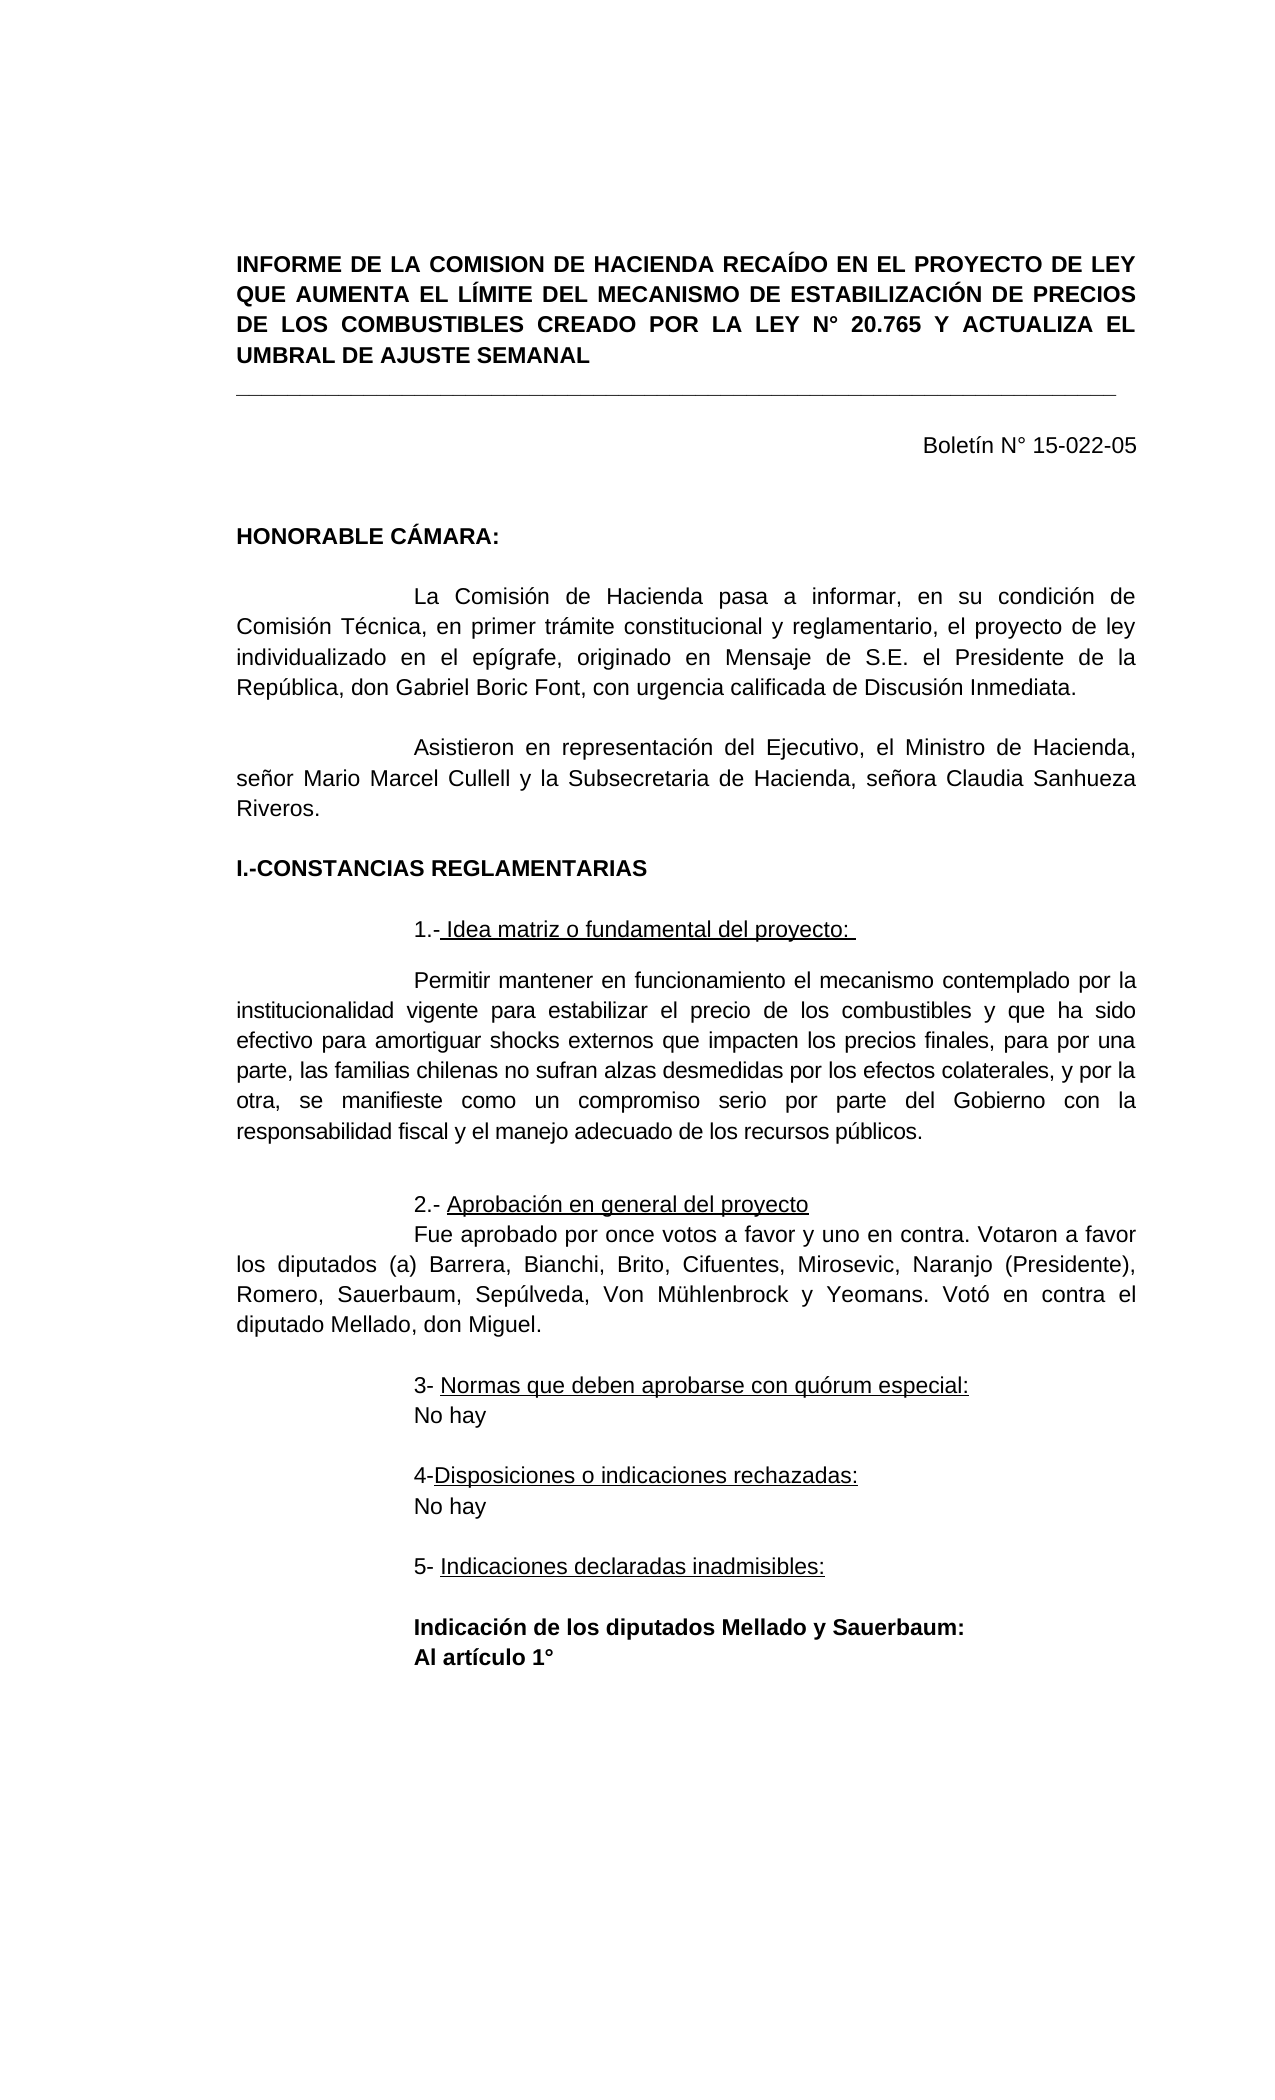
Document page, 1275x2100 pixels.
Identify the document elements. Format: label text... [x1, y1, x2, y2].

text Boletín N° 15-022-05 [236, 432, 1137, 459]
text No hay [236, 1493, 1137, 1519]
text INFORME DE LA COMISION DE HACIENDA RECAÍDO EN EL PROYECTO DE LEY QUE AUMENTA EL LÍMITE DEL MECANISMO DE ESTABILIZACIÓN DE PRECIOS DE LOS COMBUSTIBLES CREADO POR LA LEY N° 20.765 Y ACTUALIZA EL UMBRAL DE AJUSTE SEMANAL [236, 251, 1137, 368]
text Permitir mantener en funcionamiento el mecanismo contemplado por la institucionalidad vigente para estabilizar el precio de los combustibles y que ha sido efectivo para amortiguar shocks externos que impacten los precios finales, para por una parte, las familias chilenas no sufran alzas desmedidas por los efectos colaterales, y por la otra, se manifieste como un compromiso serio por parte del Gobierno con la responsabilidad fiscal y el manejo adecuado de los recursos públicos. [236, 967, 1137, 1144]
text I.-CONSTANCIAS REGLAMENTARIAS [236, 855, 1137, 882]
text No hay [236, 1402, 1137, 1428]
text HONORABLE CÁMARA: [236, 523, 1137, 549]
text Fue aprobado por once votos a favor y uno en contra. Votaron a favor los diputados (a) Barrera, Bianchi, Brito, Cifuentes, Mirosevic, Naranjo (Presidente), Romero, Sauerbaum, Sepúlveda, Von Mühlenbrock y Yeomans. Votó en contra el diputado Mellado, don Miguel. [236, 1221, 1137, 1338]
text 5- Indicaciones declaradas inadmisibles: [236, 1553, 1137, 1579]
text 2.- Aprobación en general del proyecto [236, 1191, 1137, 1217]
text La Comisión de Hacienda pasa a informar, en su condición de Comisión Técnica, en primer trámite constitucional y reglamentario, el proyecto de ley individualizado en el epígrafe, originado en Mensaje de S.E. el Presidente de la República, don Gabriel Boric Font, con urgencia calificada de Discusión Inmediata. [236, 583, 1137, 700]
text Indicación de los diputados Mellado y Sauerbaum: [236, 1613, 1137, 1640]
text 3- Normas que deben aprobarse con quórum especial: [236, 1372, 1137, 1398]
text Al artículo 1° [236, 1644, 1137, 1670]
text _____________________________________________________________________ [236, 372, 1137, 398]
text Asistieron en representación del Ejecutivo, el Ministro de Hacienda, señor Mario Marcel Cullell y la Subsecretaria de Hacienda, señora Claudia Sanhueza Riveros. [236, 734, 1137, 821]
text 4-Disposiciones o indicaciones rechazadas: [236, 1462, 1137, 1489]
text 1.- Idea matriz o fundamental del proyecto: [236, 916, 1137, 942]
